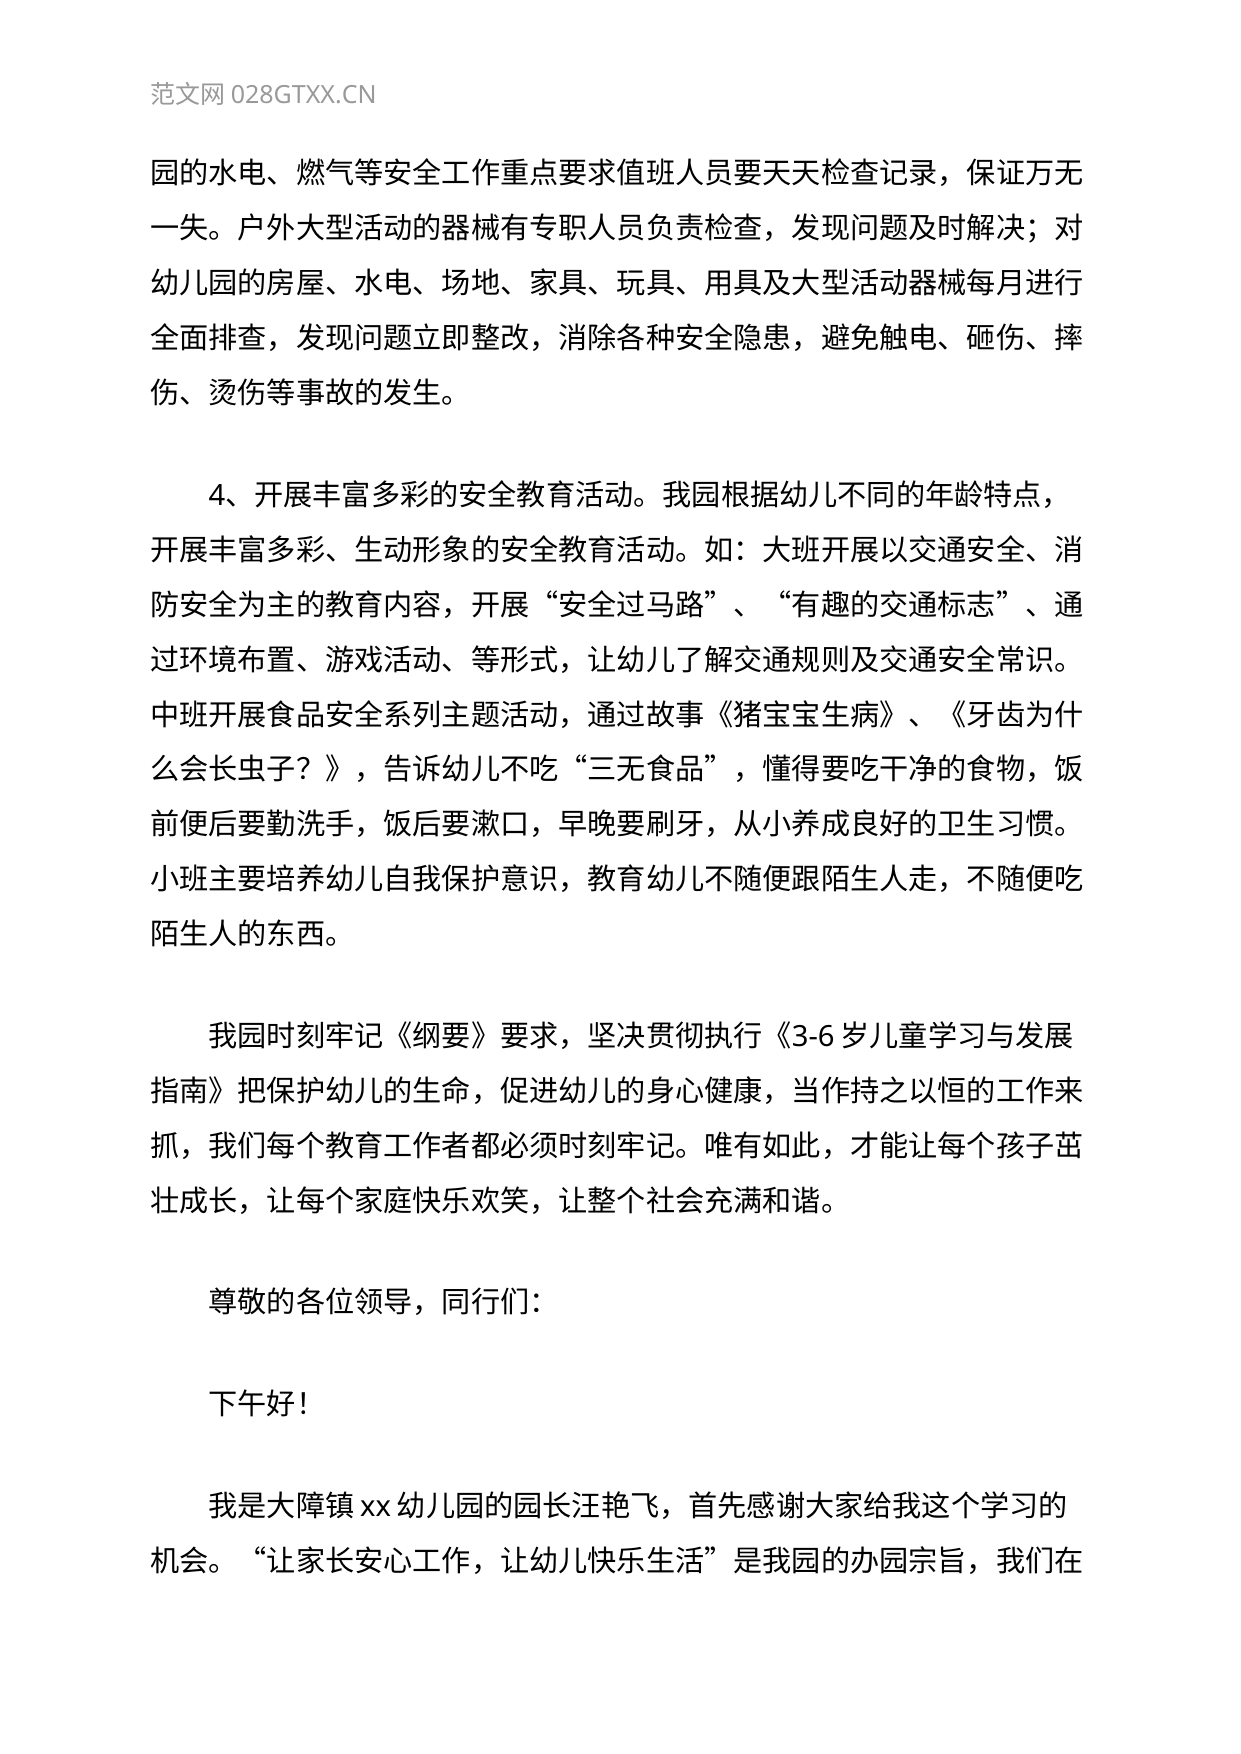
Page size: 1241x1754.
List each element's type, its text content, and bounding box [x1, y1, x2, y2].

text 我园时刻牢记《纲要》要求，坚决贯彻执行《3-6岁儿童学习与发展指南》把保护幼儿的生命，促进幼儿的身心健康，当作持之以恒的工作来抓，我们每个教育工作者都必须时刻牢记。唯有如此，才能让每个孩子茁壮成长，让每个家庭快乐欢笑，让整个社会充满和谐。 [150, 1012, 1090, 1219]
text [150, 1482, 1090, 1580]
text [150, 150, 1090, 412]
text 尊敬的各位领导，同行们： [150, 1279, 1090, 1321]
text 4、开展丰富多彩的安全教育活动。我园根据幼儿不同的年龄特点，开展丰富多彩、生动形象的安全教育活动。如：大班开展以交通安全、消防安全为主的教育内容，开展“安全过马路”、“有趣的交通标志”、通过环境布置、游戏活动、等形式，让幼儿了解交通规则及交通安全常识。中班开展食品安全系列主题活动，通过故事《猪宝宝生病》、《牙齿为什么会长虫子？》，告诉幼儿不吃“三无食品”，懂得要吃干净的食物，饭前便后要勤洗手，饭后要漱口，早晚要刷牙，从小养成良好的卫生习惯。小班主要培养幼儿自我保护意识，教育幼儿不随便跟陌生人走，不随便吃陌生人的东西。 [150, 471, 1090, 953]
text 下午好！ [150, 1381, 1090, 1423]
